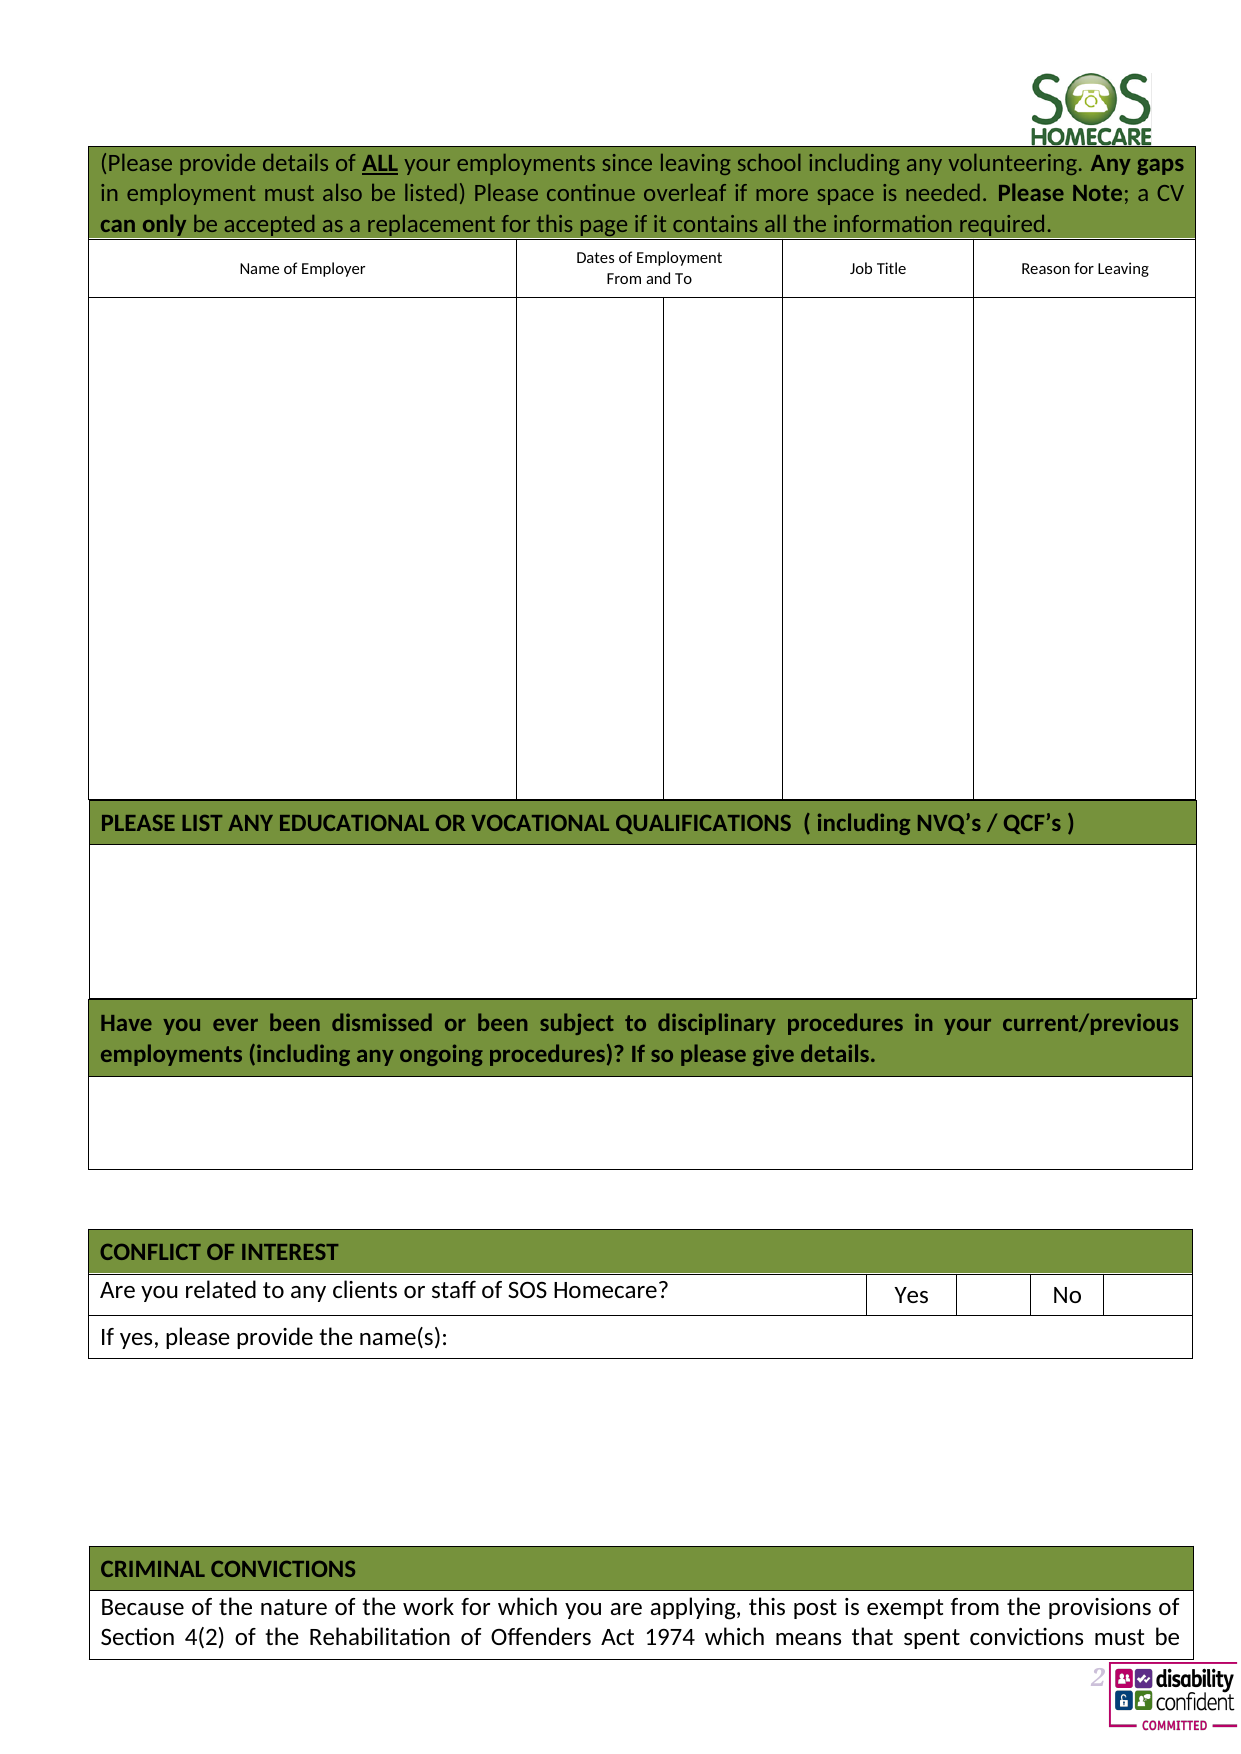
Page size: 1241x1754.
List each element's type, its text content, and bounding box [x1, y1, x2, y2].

table_cell [1104, 1275, 1192, 1314]
table_cell [90, 845, 1196, 998]
table_header Have you ever been dismissed or been subject to disciplinary procedures in your current/previous employments (including any ongoing procedures)? If so please give details. [89, 1000, 1192, 1076]
table_cell Are you related to any clients or staff of SOS Homecare? [89, 1275, 866, 1314]
table_cell Reason for Leaving [974, 240, 1195, 297]
table_cell [957, 1275, 1030, 1314]
table_cell If yes, please provide the name(s): [89, 1316, 1192, 1357]
table_cell No [1031, 1275, 1103, 1314]
table_cell Name of Employer [89, 240, 516, 297]
table_cell [89, 298, 516, 799]
table_cell [783, 298, 973, 799]
table_header CRIMINAL CONVICTIONS [90, 1547, 1193, 1590]
table_header CONFLICT OF INTEREST [89, 1230, 1192, 1273]
picture [1031, 73, 1152, 146]
table_cell [974, 298, 1195, 799]
picture [1108, 1662, 1238, 1731]
table_cell Dates of Employment From and To [517, 240, 782, 297]
table_cell Yes [867, 1275, 956, 1314]
table_cell [89, 1077, 1192, 1169]
table_cell Job Title [783, 240, 973, 297]
table_cell [517, 298, 663, 799]
table_header PLEASE LIST ANY EDUCATIONAL OR VOCATIONAL QUALIFICATIONS ( including NVQ’s / QCF’s ) [90, 801, 1196, 844]
table_cell [664, 298, 782, 799]
